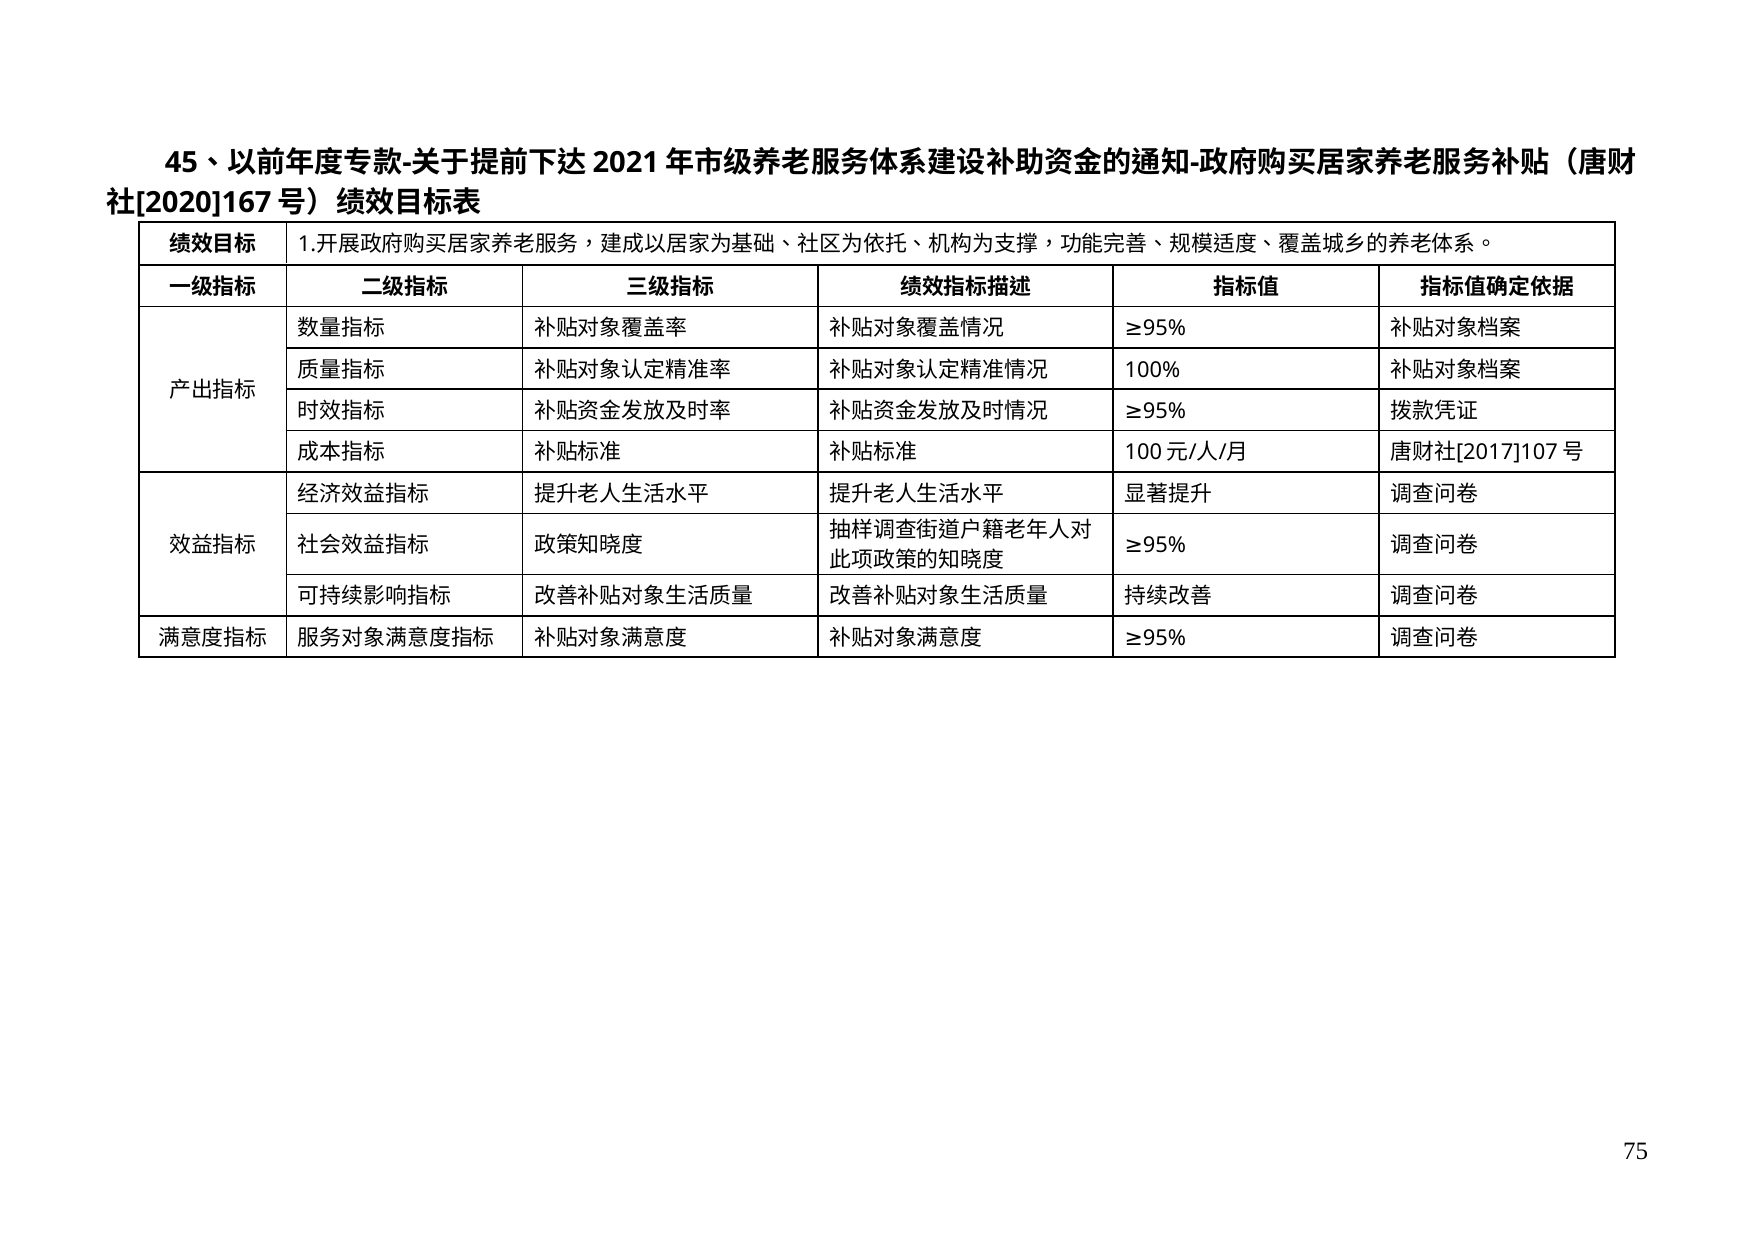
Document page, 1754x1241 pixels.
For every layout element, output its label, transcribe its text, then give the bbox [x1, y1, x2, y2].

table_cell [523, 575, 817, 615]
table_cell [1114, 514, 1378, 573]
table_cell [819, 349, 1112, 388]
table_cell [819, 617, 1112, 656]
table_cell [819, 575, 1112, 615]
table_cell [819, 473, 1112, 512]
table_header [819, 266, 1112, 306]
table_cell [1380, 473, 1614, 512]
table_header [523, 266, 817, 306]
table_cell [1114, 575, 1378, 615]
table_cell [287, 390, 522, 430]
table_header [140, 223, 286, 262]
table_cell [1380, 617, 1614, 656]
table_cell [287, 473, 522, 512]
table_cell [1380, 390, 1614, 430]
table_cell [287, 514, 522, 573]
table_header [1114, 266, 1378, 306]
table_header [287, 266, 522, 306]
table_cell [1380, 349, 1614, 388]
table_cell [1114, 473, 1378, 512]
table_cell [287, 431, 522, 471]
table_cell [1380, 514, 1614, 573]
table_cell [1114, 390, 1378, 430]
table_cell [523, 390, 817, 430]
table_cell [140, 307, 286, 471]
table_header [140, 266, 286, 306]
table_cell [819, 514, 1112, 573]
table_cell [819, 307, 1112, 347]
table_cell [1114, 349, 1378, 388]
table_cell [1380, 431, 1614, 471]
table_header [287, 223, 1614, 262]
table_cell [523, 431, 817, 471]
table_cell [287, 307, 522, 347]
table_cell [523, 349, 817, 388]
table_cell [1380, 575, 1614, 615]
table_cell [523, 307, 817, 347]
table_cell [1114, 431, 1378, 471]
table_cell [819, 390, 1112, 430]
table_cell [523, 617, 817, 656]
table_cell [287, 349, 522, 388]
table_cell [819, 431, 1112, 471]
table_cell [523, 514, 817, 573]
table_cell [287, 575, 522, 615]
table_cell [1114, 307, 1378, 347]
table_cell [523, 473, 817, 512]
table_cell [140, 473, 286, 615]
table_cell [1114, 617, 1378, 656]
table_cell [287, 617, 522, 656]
text 45、以前年度专款-关于提前下达2021年市级养老服务体系建设补助资金的通知-政府购买居家养老服务补贴（唐财社[2020]167号）绩效目标表 [106, 142, 1648, 221]
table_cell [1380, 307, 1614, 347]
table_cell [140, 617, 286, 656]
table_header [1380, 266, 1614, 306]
